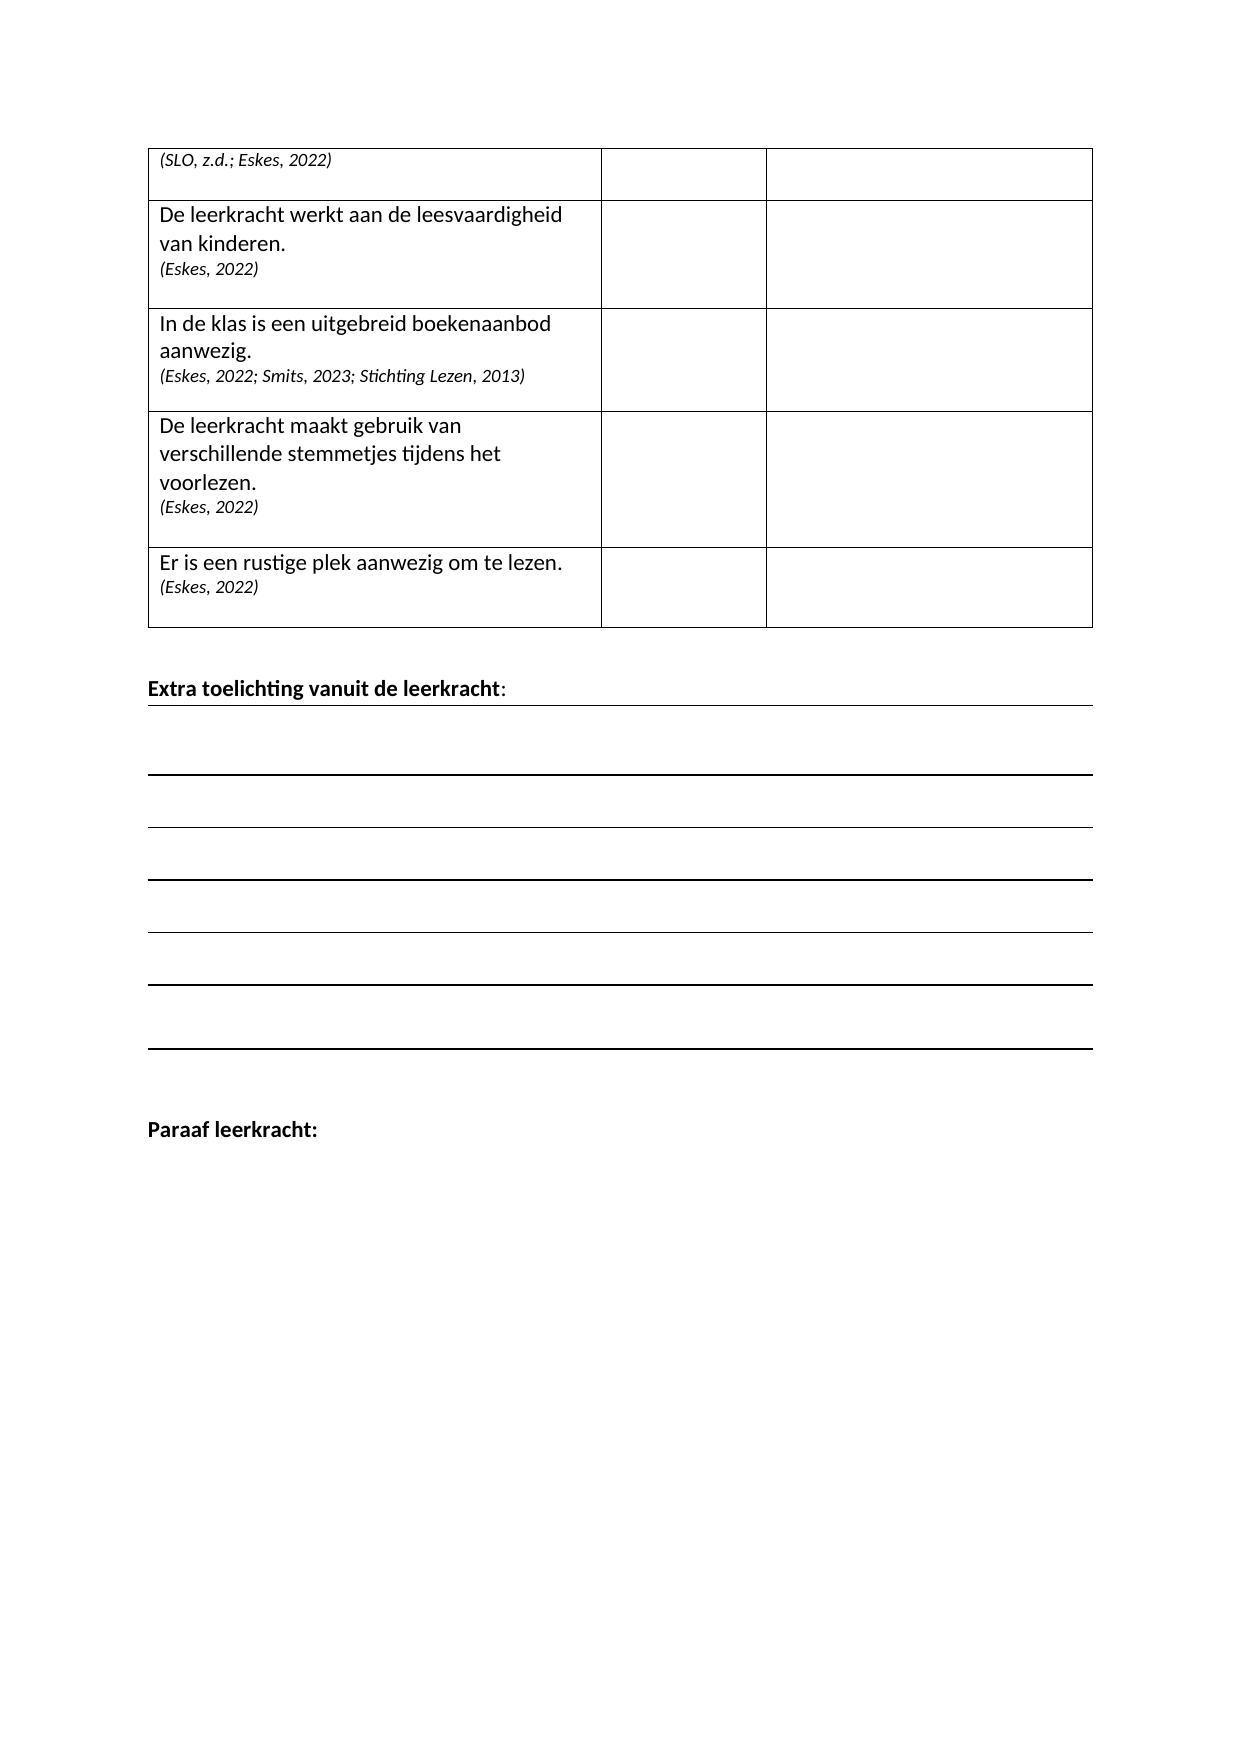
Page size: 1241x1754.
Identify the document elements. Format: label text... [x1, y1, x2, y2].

table_cell De leerkracht werkt aan de leesvaardigheid van kinderen. (Eskes, 2022) [149, 201, 601, 308]
table_cell [767, 201, 1092, 308]
table_cell [767, 309, 1092, 411]
table_cell In de klas is een uitgebreid boekenaanbod aanwezig. (Eskes, 2022; Smits, 2023; Stichting Lezen, 2013) [149, 309, 601, 411]
table_cell [602, 201, 766, 308]
table_cell [767, 149, 1092, 199]
text Paraaf leerkracht: [148, 1116, 1093, 1144]
table_cell [602, 149, 766, 199]
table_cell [149, 149, 601, 199]
text Extra toelichting vanuit de leerkracht: [148, 674, 1093, 705]
table_cell [602, 548, 766, 627]
table_cell De leerkracht maakt gebruik van verschillende stemmetjes tijdens het voorlezen. (Eskes, 2022) [149, 412, 601, 547]
table_cell [602, 412, 766, 547]
table_cell [767, 548, 1092, 627]
table_cell [767, 412, 1092, 547]
table_cell [602, 309, 766, 411]
table_cell Er is een rustige plek aanwezig om te lezen. (Eskes, 2022) [149, 548, 601, 627]
